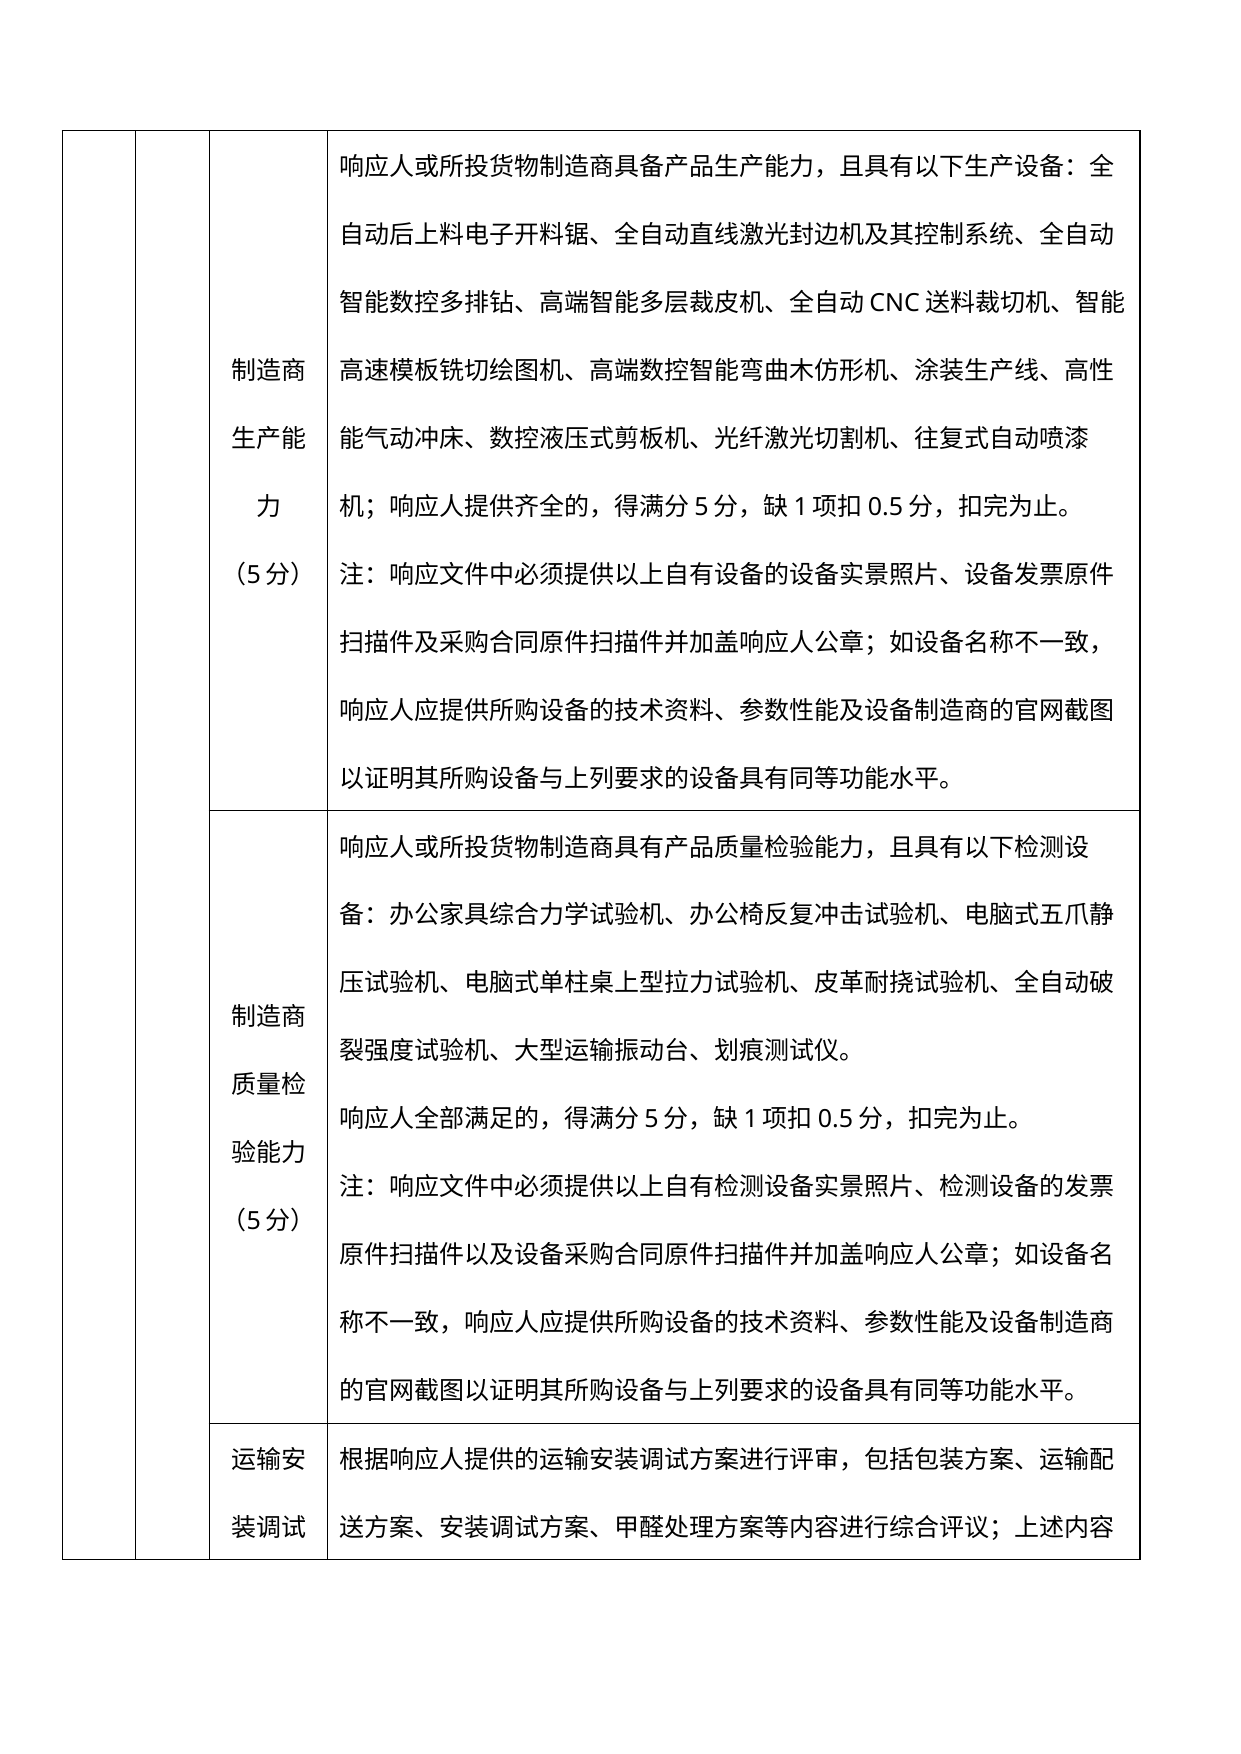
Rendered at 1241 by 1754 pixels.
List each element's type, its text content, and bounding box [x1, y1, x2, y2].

table_cell 响应人或所投货物制造商具有产品质量检验能力，且具有以下检测设备：办公家具综合力学试验机、办公椅反复冲击试验机、电脑式五爪静压试验机、电脑式单柱桌上型拉力试验机、皮革耐挠试验机、全自动破裂强度试验机、大型运输振动台、划痕测试仪。 响应人全部满足的，得满分5分，缺1项扣0.5分，扣完为止。 注：响应文件中必须提供以上自有检测设备实景照片、检测设备的发票原件扫描件以及设备采购合同原件扫描件并加盖响应人公章；如设备名称不一致，响应人应提供所购设备的技术资料、参数性能及设备制造商的官网截图以证明其所购设备与上列要求的设备具有同等功能水平。 [328, 811, 1139, 1422]
table_cell 制造商质量检验能力 （5分） [210, 811, 327, 1422]
table_cell 运输安装调试方案（4分） [210, 1424, 327, 1559]
table_cell 制造商生产能力 （5分） [210, 131, 327, 810]
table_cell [328, 1424, 1139, 1559]
table_cell 响应人或所投货物制造商具备产品生产能力，且具有以下生产设备：全自动后上料电子开料锯、全自动直线激光封边机及其控制系统、全自动智能数控多排钻、高端智能多层裁皮机、全自动CNC送料裁切机、智能高速模板铣切绘图机、高端数控智能弯曲木仿形机、涂装生产线、高性能气动冲床、数控液压式剪板机、光纤激光切割机、往复式自动喷漆机；响应人提供齐全的，得满分5分，缺1项扣0.5分，扣完为止。 注：响应文件中必须提供以上自有设备的设备实景照片、设备发票原件扫描件及采购合同原件扫描件并加盖响应人公章；如设备名称不一致，响应人应提供所购设备的技术资料、参数性能及设备制造商的官网截图以证明其所购设备与上列要求的设备具有同等功能水平。 [328, 131, 1139, 810]
